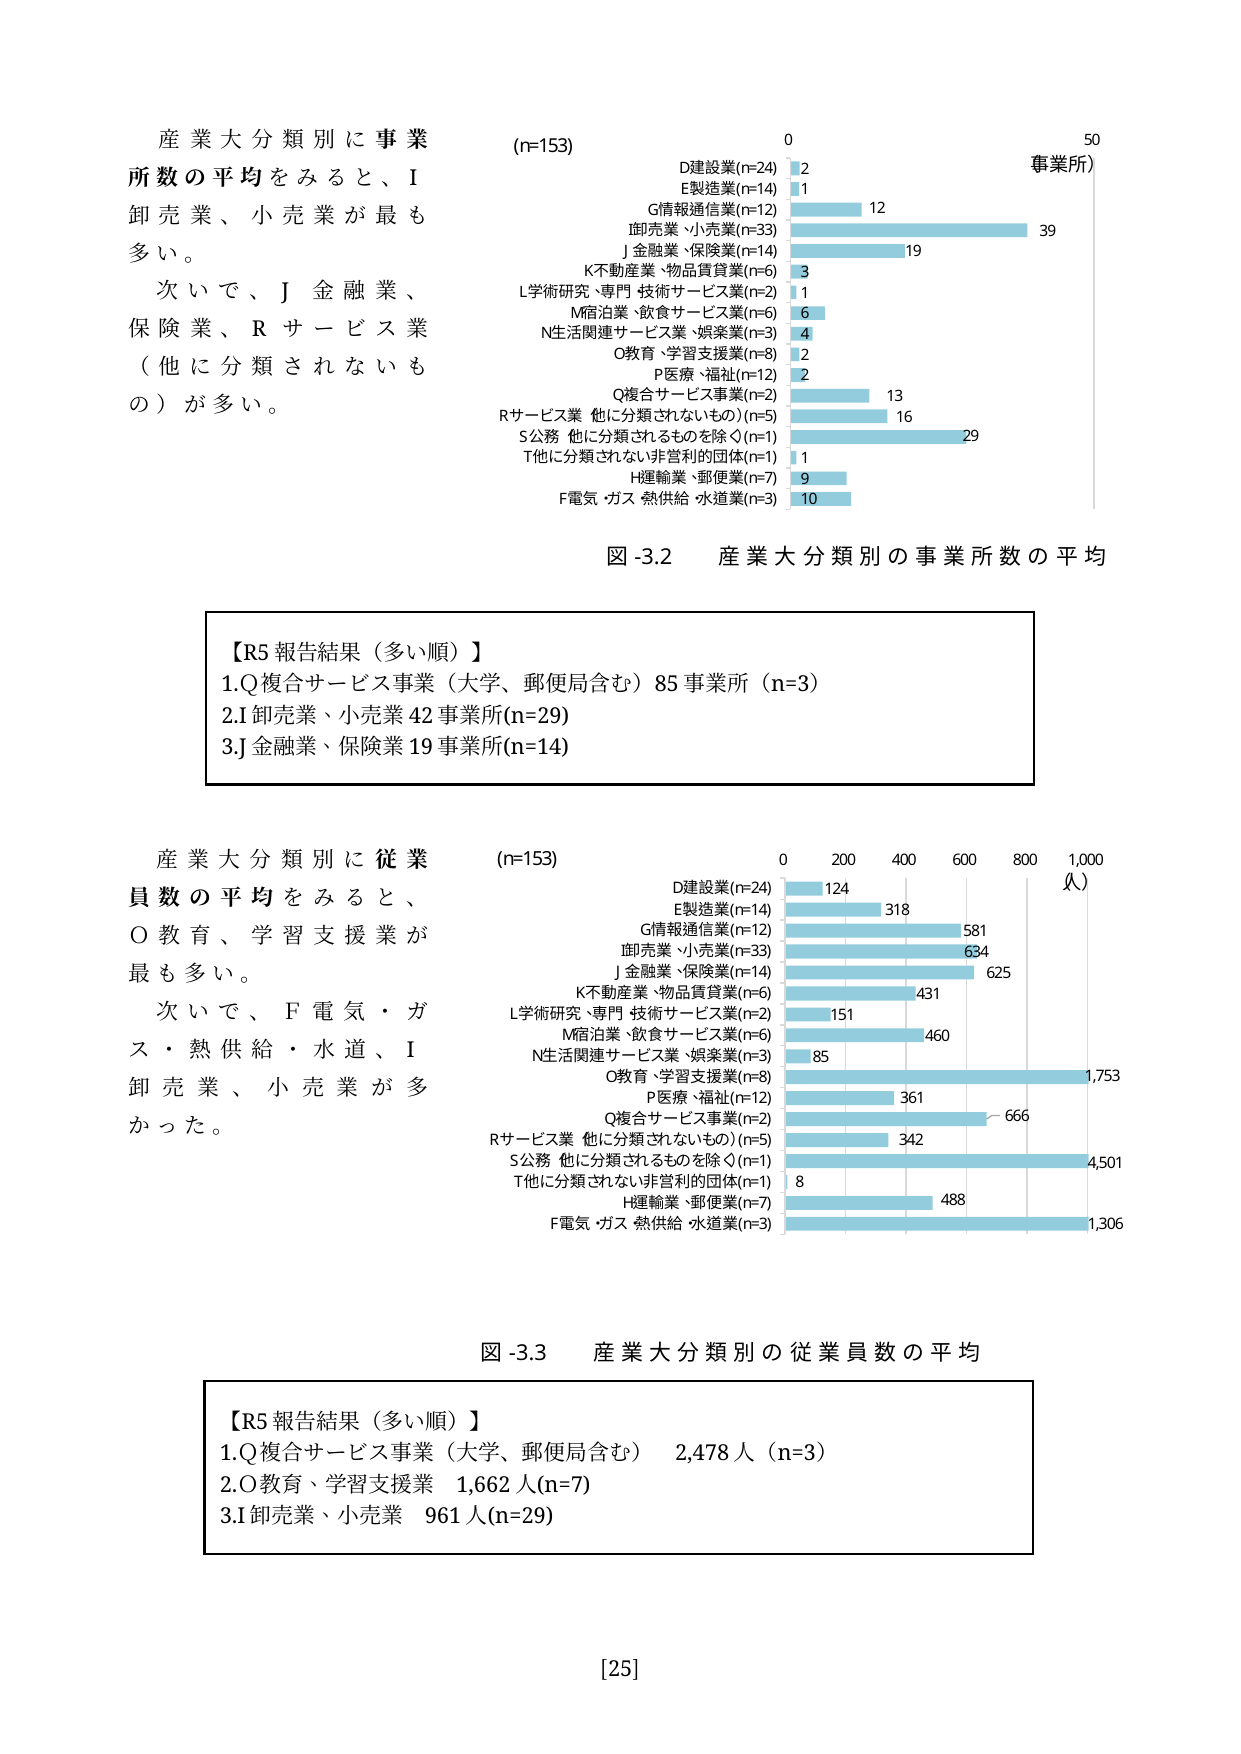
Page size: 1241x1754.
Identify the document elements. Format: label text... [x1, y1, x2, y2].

text 産業大分類別に事業所数の平均をみると、I卸売業、小売業が最も多い。 [128, 119, 434, 270]
text 次いで、Ｆ電気・ガス・熱供給・水道、I卸売業、小売業が多かった。 [128, 991, 434, 1142]
text 産業大分類別に従業員数の平均をみると、Ｏ教育、学習支援業が最も多い。 [128, 839, 434, 991]
text 次いで、J金融業、保険業、Rサービス業（他に分類されないもの）が多い。 [128, 270, 434, 422]
text 図-3.3 産業大分類別の従業員数の平均 [128, 1332, 987, 1370]
text 図-3.2 産業大分類別の事業所数の平均 [128, 536, 1112, 574]
